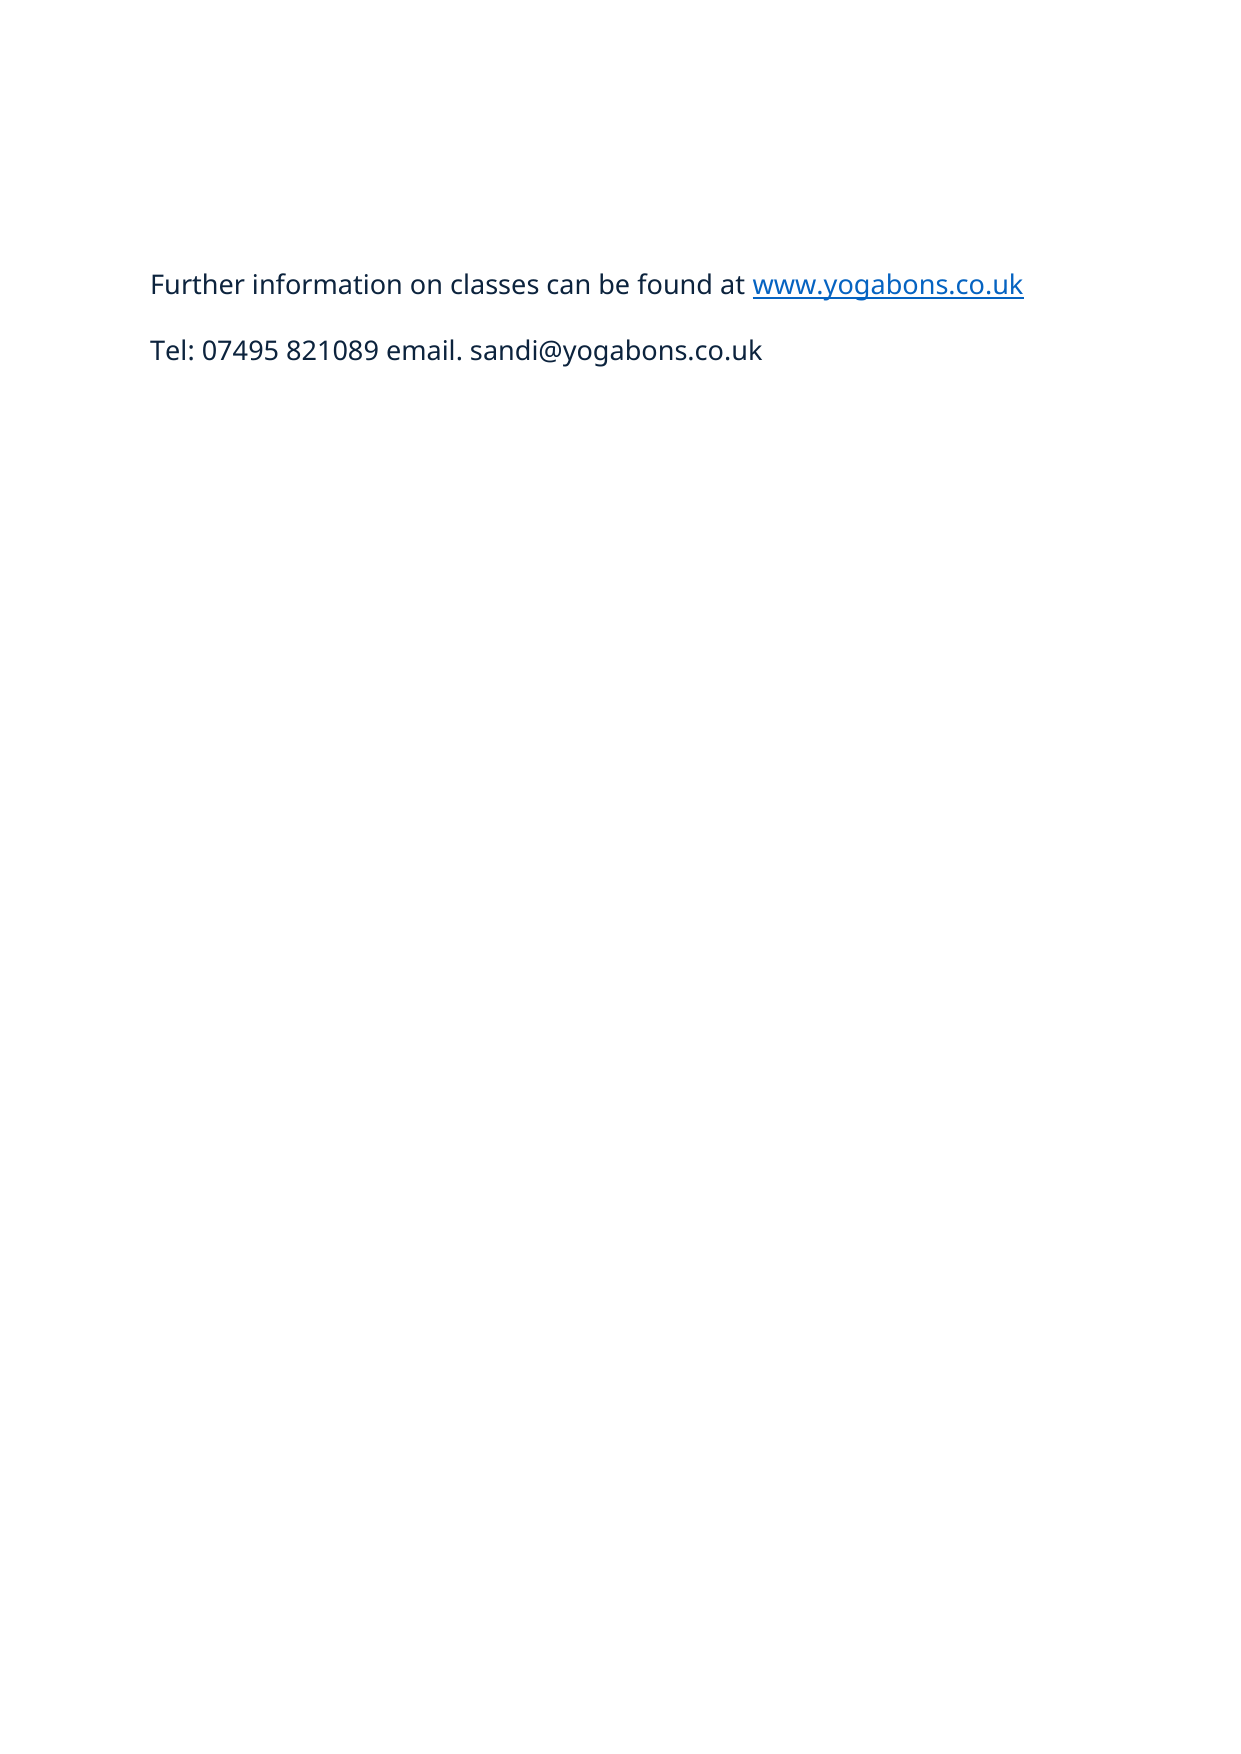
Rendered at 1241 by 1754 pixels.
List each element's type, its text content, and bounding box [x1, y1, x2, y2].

text Tel: 07495 821089 email. sandi@yogabons.co.uk [150, 332, 1090, 369]
text Further information on classes can be found at www.yogabons.co.uk [150, 266, 1090, 303]
